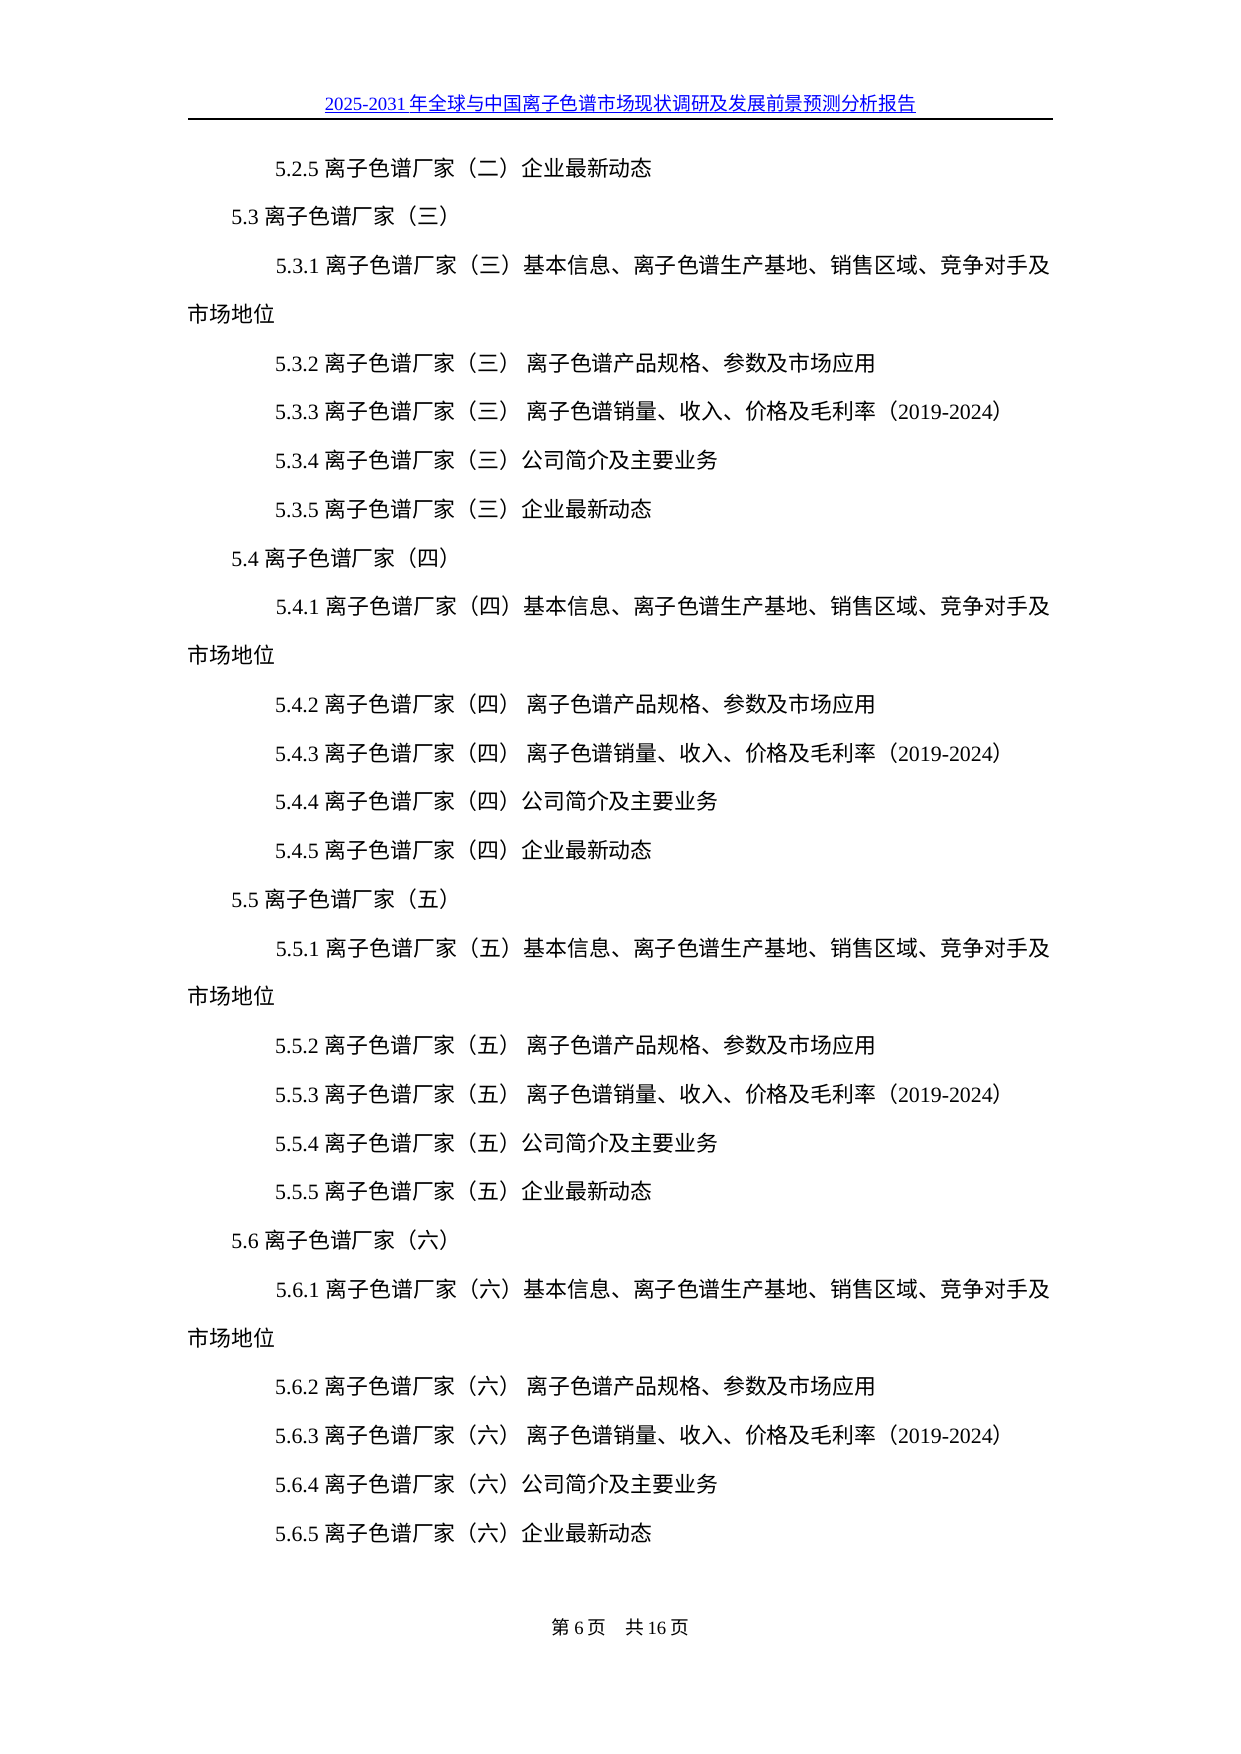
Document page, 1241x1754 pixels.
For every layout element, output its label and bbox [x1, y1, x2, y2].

text [187, 150, 1053, 1548]
